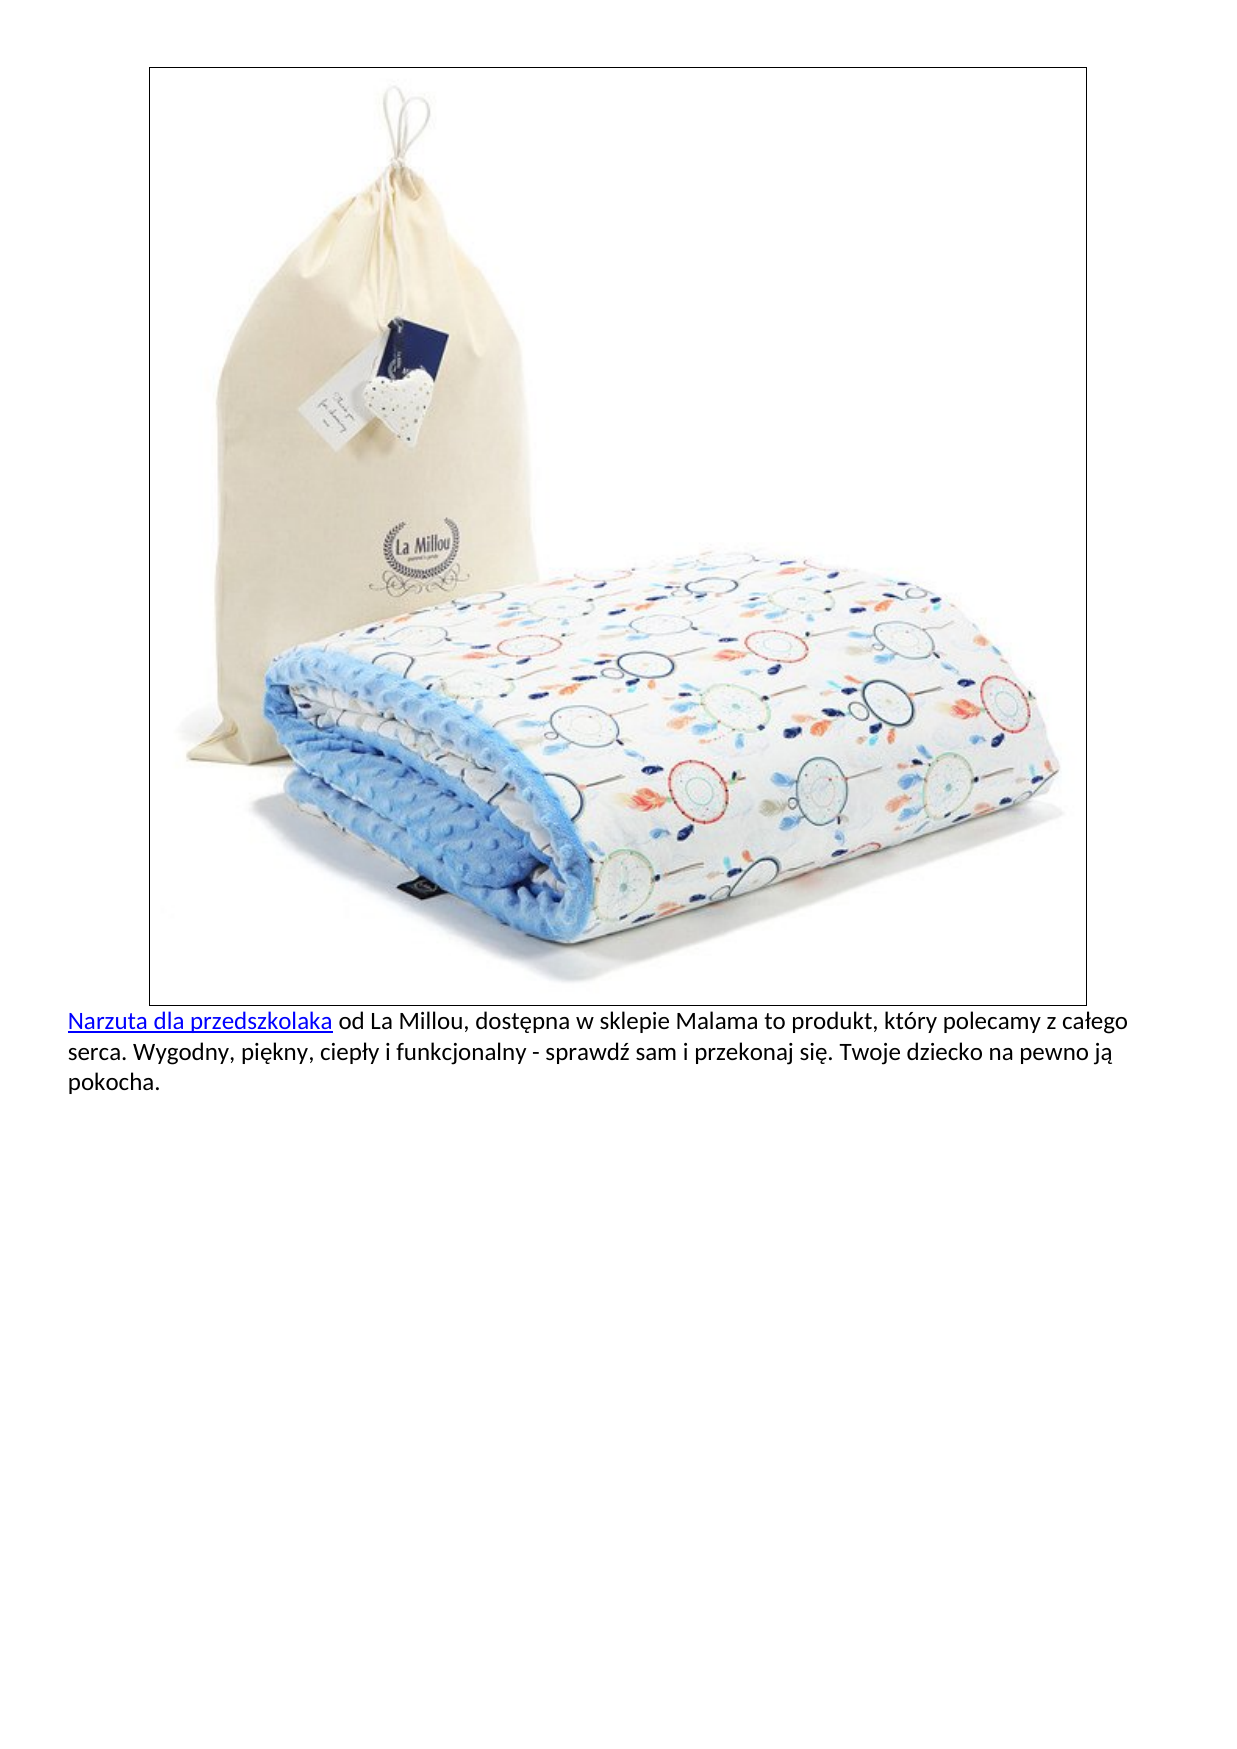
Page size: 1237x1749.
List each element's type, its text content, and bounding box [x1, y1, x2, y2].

text Narzuta dla przedszkolaka od La Millou, dostępna w sklepie Malama to produkt, który polecamy z całego serca. Wygodny, piękny, ciepły i funkcjonalny - sprawdź sam i przekonaj się. Twoje dziecko na pewno ją pokocha. [68, 1005, 1169, 1097]
picture [150, 68, 1086, 1005]
